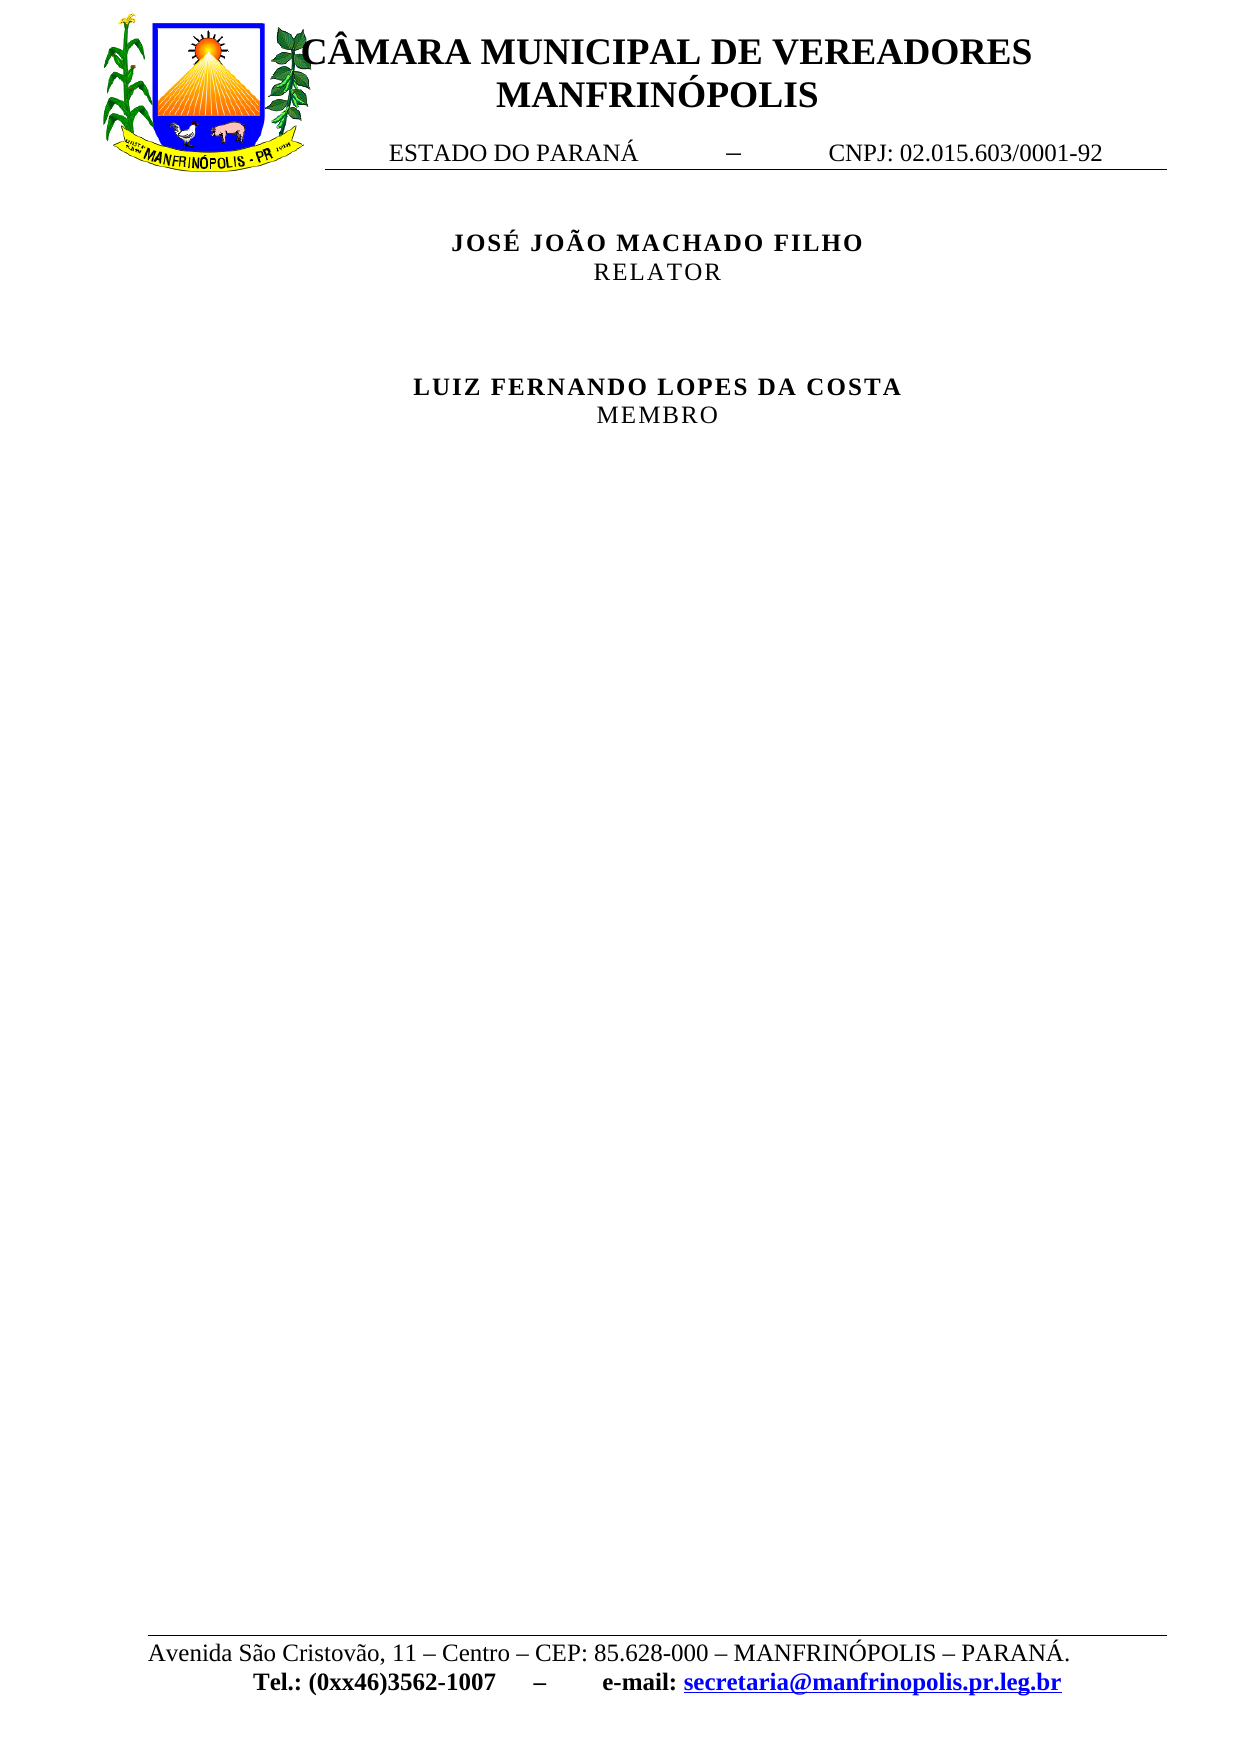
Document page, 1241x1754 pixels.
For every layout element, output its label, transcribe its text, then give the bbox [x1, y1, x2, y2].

text LUIZ FERNANDO LOPES DA COSTA [148, 372, 1167, 400]
text RELATOR [148, 257, 1167, 285]
text MEMBRO [148, 400, 1167, 429]
text JOSÉ JOÃO MACHADO FILHO [148, 228, 1167, 257]
picture [103, 13, 312, 172]
picture [308, 42, 312, 61]
